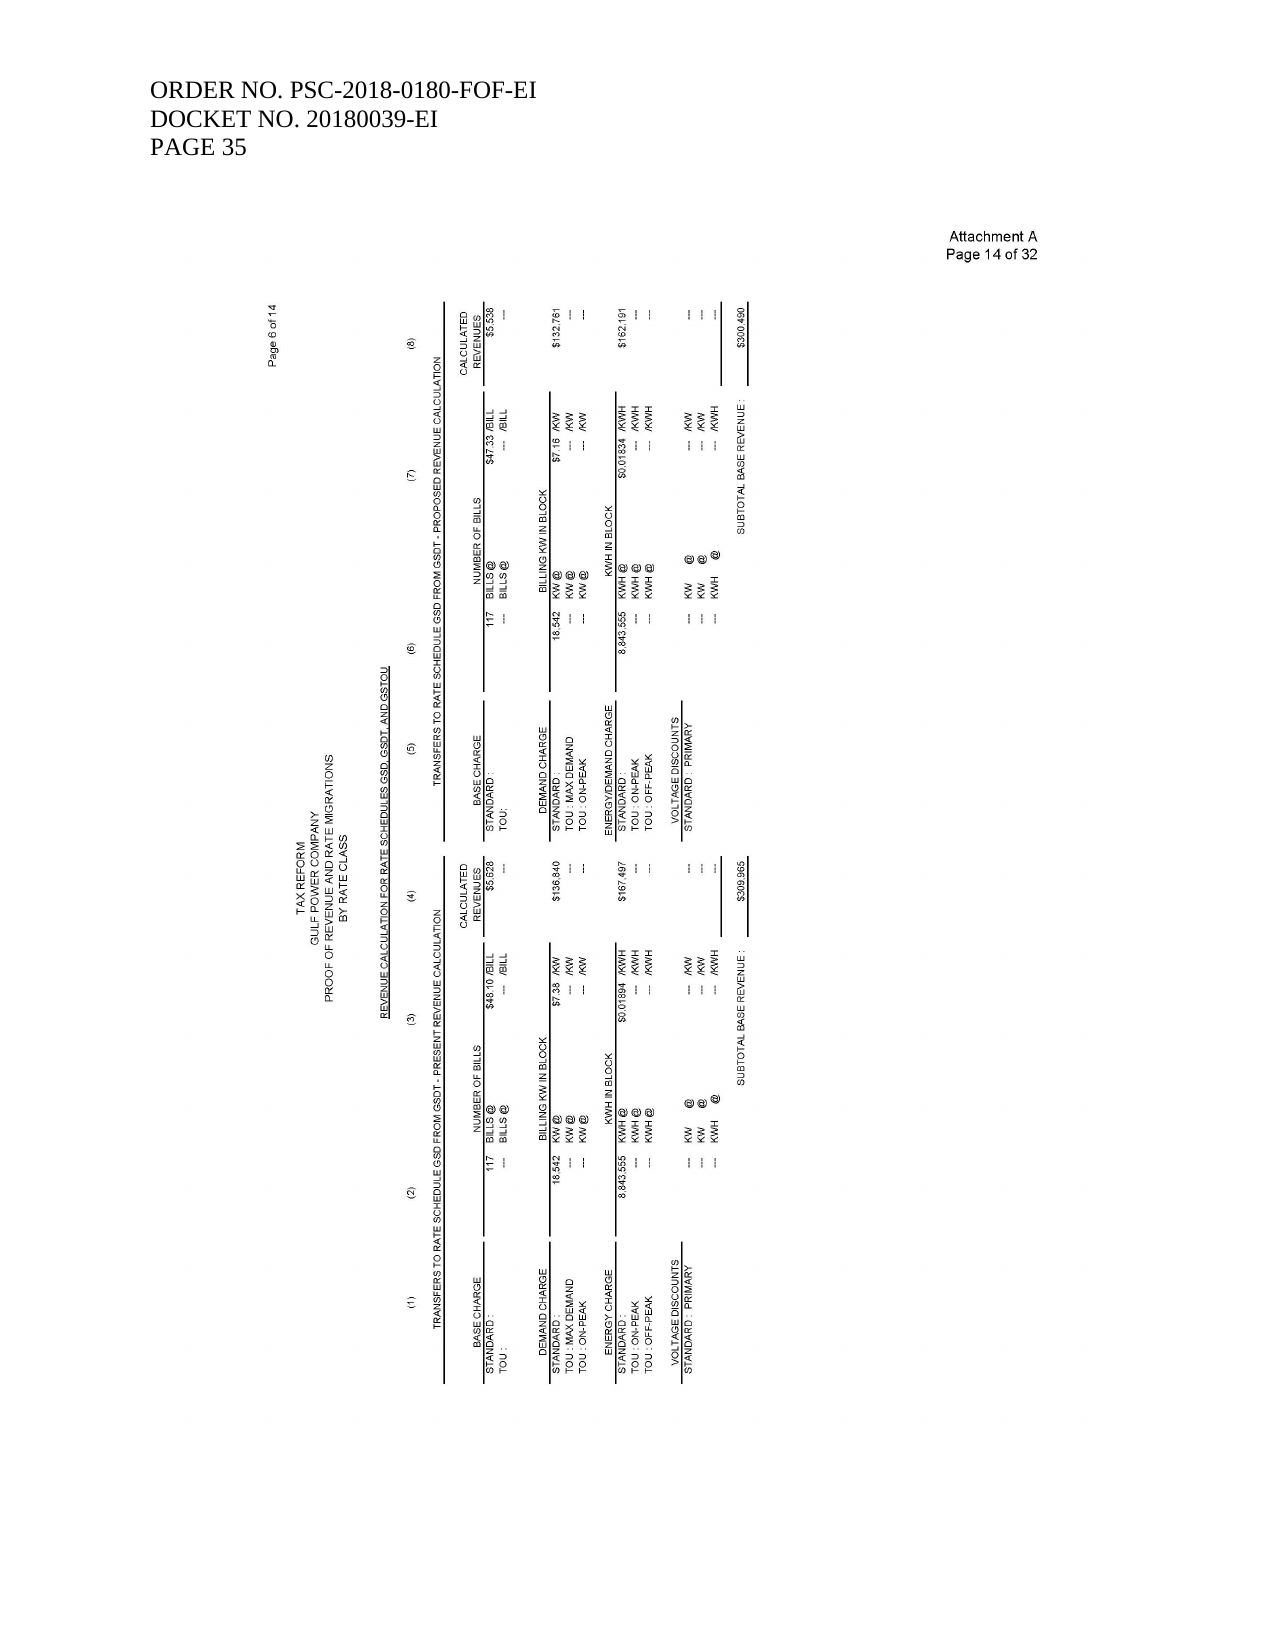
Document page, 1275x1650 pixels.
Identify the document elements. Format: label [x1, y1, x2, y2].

picture [150, 218, 1125, 1481]
